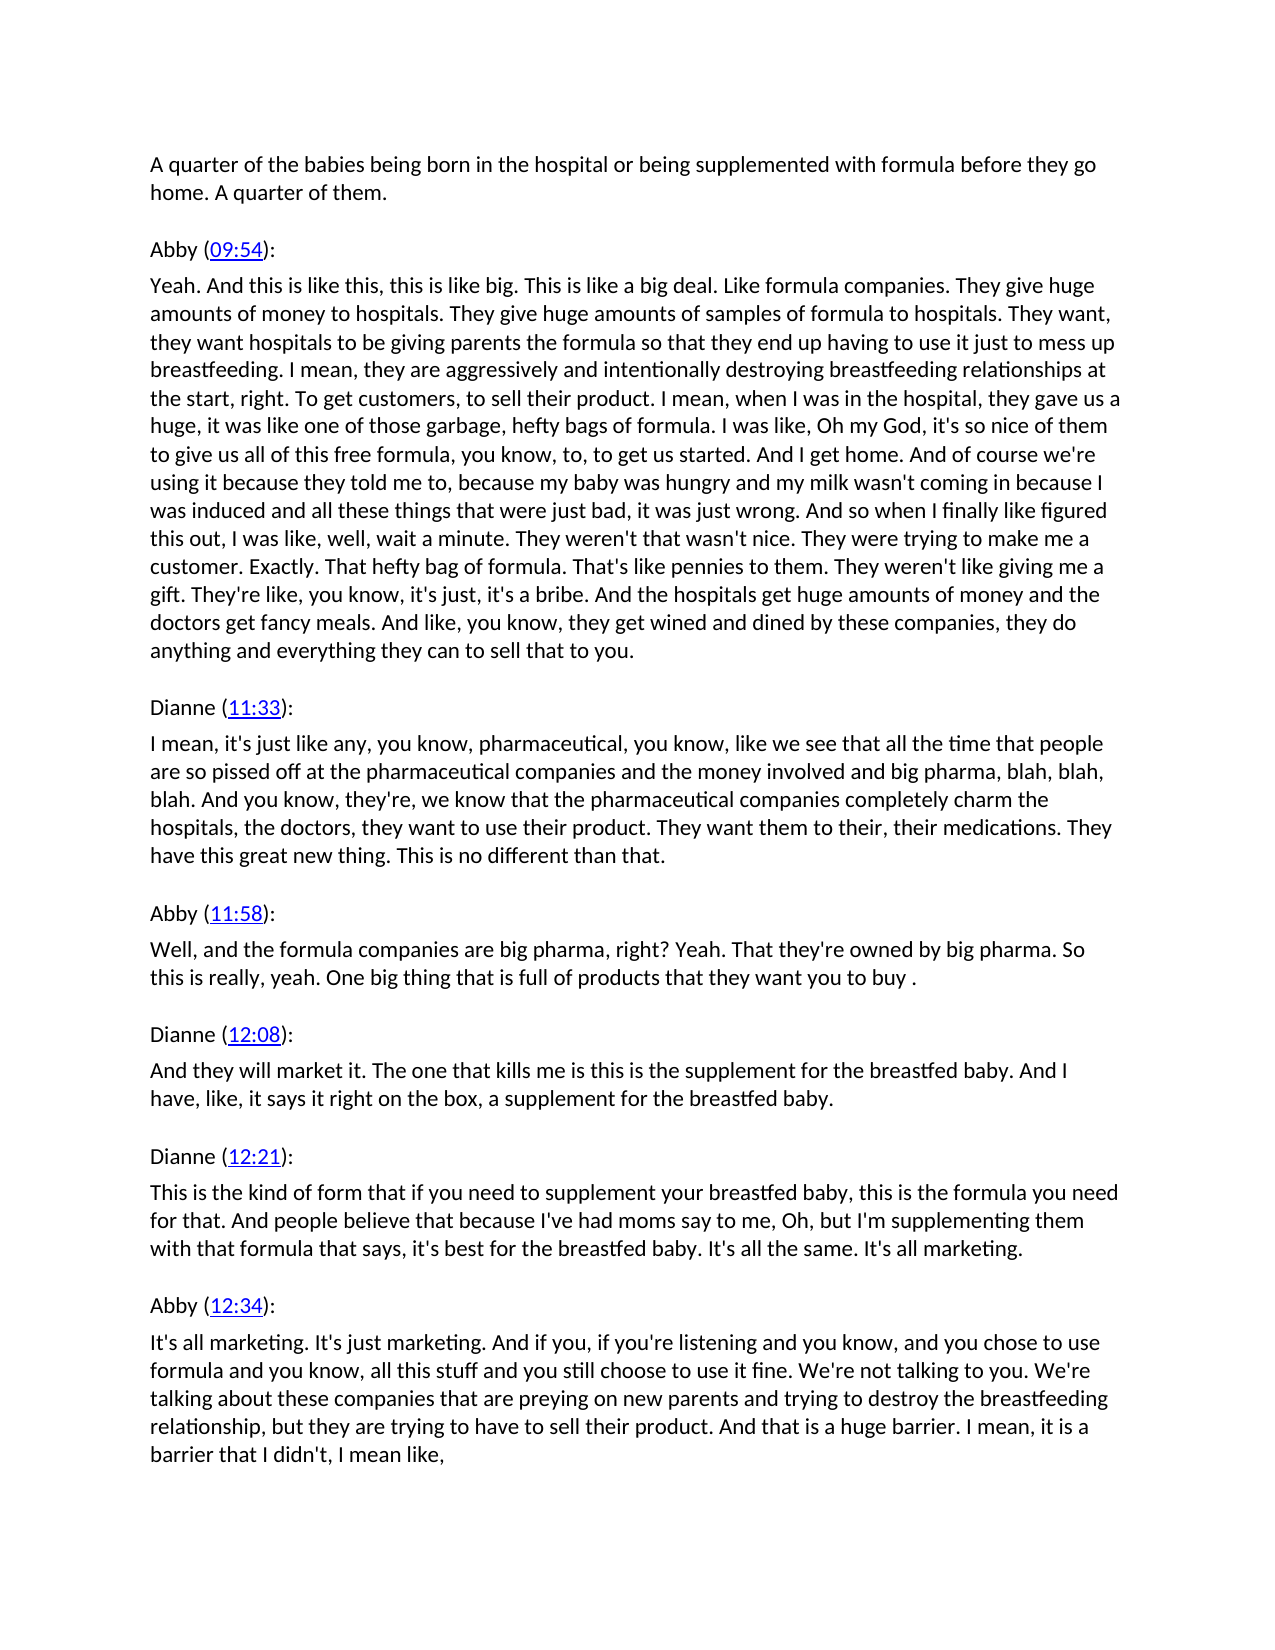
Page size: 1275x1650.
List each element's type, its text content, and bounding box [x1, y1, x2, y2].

text I mean, it's just like any, you know, pharmaceutical, you know, like we see that all the time that people are so pissed off at the pharmaceutical companies and the money involved and big pharma, blah, blah, blah. And you know, they're, we know that the pharmaceutical companies completely charm the hospitals, the doctors, they want to use their product. They want them to their, their medications. They have this great new thing. This is no different than that. [150, 729, 1125, 869]
text Dianne (12:08): [150, 1020, 1125, 1048]
text It's all marketing. It's just marketing. And if you, if you're listening and you know, and you chose to use formula and you know, all this stuff and you still choose to use it fine. We're not talking to you. We're talking about these companies that are preying on new parents and trying to destroy the breastfeeding relationship, but they are trying to have to sell their product. And that is a huge barrier. I mean, it is a barrier that I didn't, I mean like, [150, 1328, 1125, 1468]
text A quarter of the babies being born in the hospital or being supplemented with formula before they go home. A quarter of them. [150, 150, 1125, 206]
text Abby (12:34): [150, 1291, 1125, 1319]
text Abby (09:54): [150, 235, 1125, 263]
text Well, and the formula companies are big pharma, right? Yeah. That they're owned by big pharma. So this is really, yeah. One big thing that is full of products that they want you to buy . [150, 935, 1125, 991]
text And they will market it. The one that kills me is this is the supplement for the breastfed baby. And I have, like, it says it right on the box, a supplement for the breastfed baby. [150, 1057, 1125, 1113]
text Dianne (12:21): [150, 1142, 1125, 1170]
text Abby (11:58): [150, 899, 1125, 927]
text Yeah. And this is like this, this is like big. This is like a big deal. Like formula companies. They give huge amounts of money to hospitals. They give huge amounts of samples of formula to hospitals. They want, they want hospitals to be giving parents the formula so that they end up having to use it just to mess up breastfeeding. I mean, they are aggressively and intentionally destroying breastfeeding relationships at the start, right. To get customers, to sell their product. I mean, when I was in the hospital, they gave us a huge, it was like one of those garbage, hefty bags of formula. I was like, Oh my God, it's so nice of them to give us all of this free formula, you know, to, to get us started. And I get home. And of course we're using it because they told me to, because my baby was hungry and my milk wasn't coming in because I was induced and all these things that were just bad, it was just wrong. And so when I finally like figured this out, I was like, well, wait a minute. They weren't that wasn't nice. They were trying to make me a customer. Exactly. That hefty bag of formula. That's like pennies to them. They weren't like giving me a gift. They're like, you know, it's just, it's a bribe. And the hospitals get huge amounts of money and the doctors get fancy meals. And like, you know, they get wined and dined by these companies, they do anything and everything they can to sell that to you. [150, 272, 1125, 664]
text Dianne (11:33): [150, 693, 1125, 721]
text This is the kind of form that if you need to supplement your breastfed baby, this is the formula you need for that. And people believe that because I've had moms say to me, Oh, but I'm supplementing them with that formula that says, it's best for the breastfed baby. It's all the same. It's all marketing. [150, 1178, 1125, 1262]
